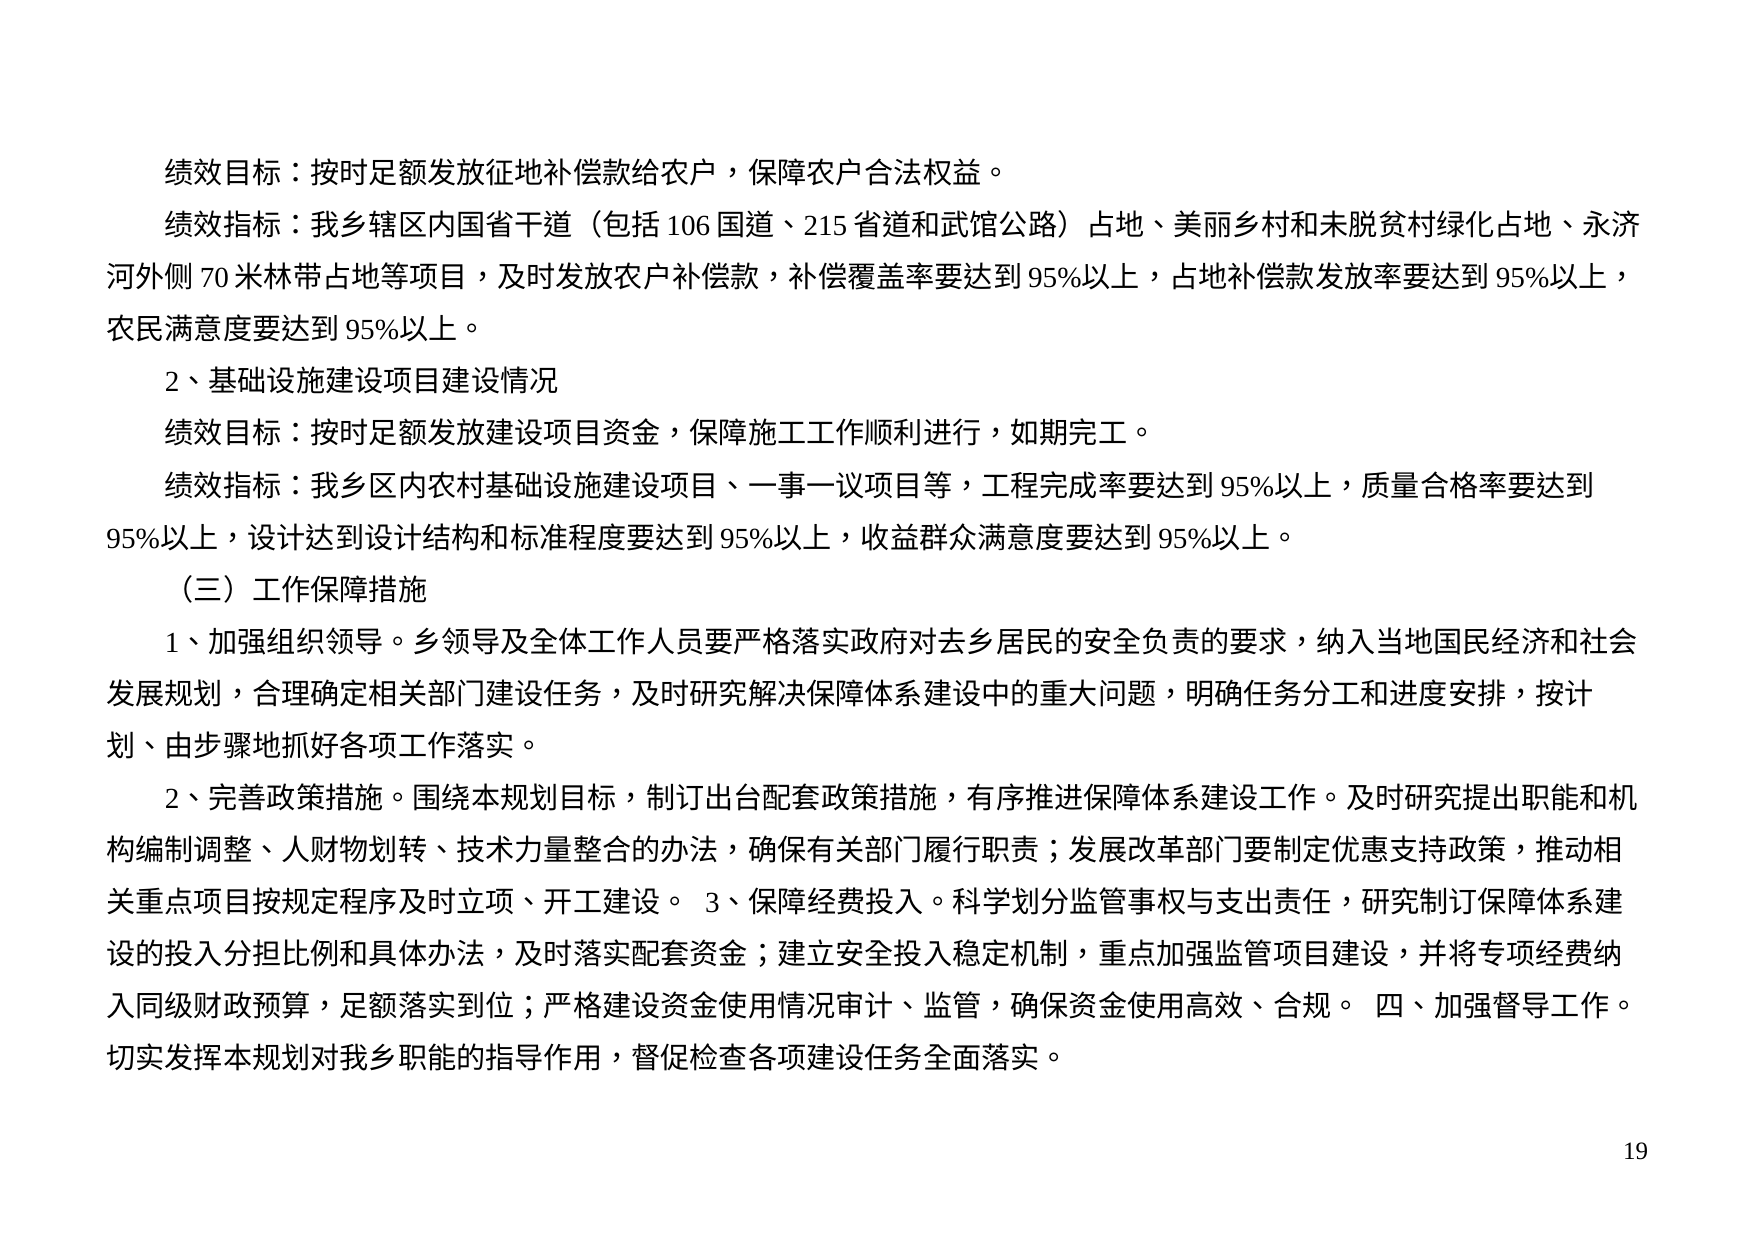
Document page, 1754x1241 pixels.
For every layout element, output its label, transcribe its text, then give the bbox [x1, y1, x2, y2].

text 2、完善政策措施。围绕本规划目标，制订出台配套政策措施，有序推进保障体系建设工作。及时研究提出职能和机构编制调整、人财物划转、技术力量整合的办法，确保有关部门履行职责；发展改革部门要制定优惠支持政策，推动相关重点项目按规定程序及时立项、开工建设。 3、保障经费投入。科学划分监管事权与支出责任，研究制订保障体系建设的投入分担比例和具体办法，及时落实配套资金；建立安全投入稳定机制，重点加强监管项目建设，并将专项经费纳入同级财政预算，足额落实到位；严格建设资金使用情况审计、监管，确保资金使用高效、合规。 四、加强督导工作。切实发挥本规划对我乡职能的指导作用，督促检查各项建设任务全面落实。 [106, 767, 1648, 1079]
text （三）工作保障措施 [106, 558, 1648, 611]
text 绩效指标：我乡辖区内国省干道（包括106国道、215省道和武馆公路）占地、美丽乡村和未脱贫村绿化占地、永济河外侧70米林带占地等项目，及时发放农户补偿款，补偿覆盖率要达到95%以上，占地补偿款发放率要达到95%以上，农民满意度要达到95%以上。 [106, 194, 1648, 350]
text 1、加强组织领导。乡领导及全体工作人员要严格落实政府对去乡居民的安全负责的要求，纳入当地国民经济和社会发展规划，合理确定相关部门建设任务，及时研究解决保障体系建设中的重大问题，明确任务分工和进度安排，按计划、由步骤地抓好各项工作落实。 [106, 611, 1648, 767]
text 绩效指标：我乡区内农村基础设施建设项目、一事一议项目等，工程完成率要达到95%以上，质量合格率要达到95%以上，设计达到设计结构和标准程度要达到95%以上，收益群众满意度要达到95%以上。 [106, 454, 1648, 558]
text 2、基础设施建设项目建设情况 [106, 350, 1648, 402]
text 绩效目标：按时足额发放征地补偿款给农户，保障农户合法权益。 [106, 142, 1648, 194]
text 绩效目标：按时足额发放建设项目资金，保障施工工作顺利进行，如期完工。 [106, 402, 1648, 454]
